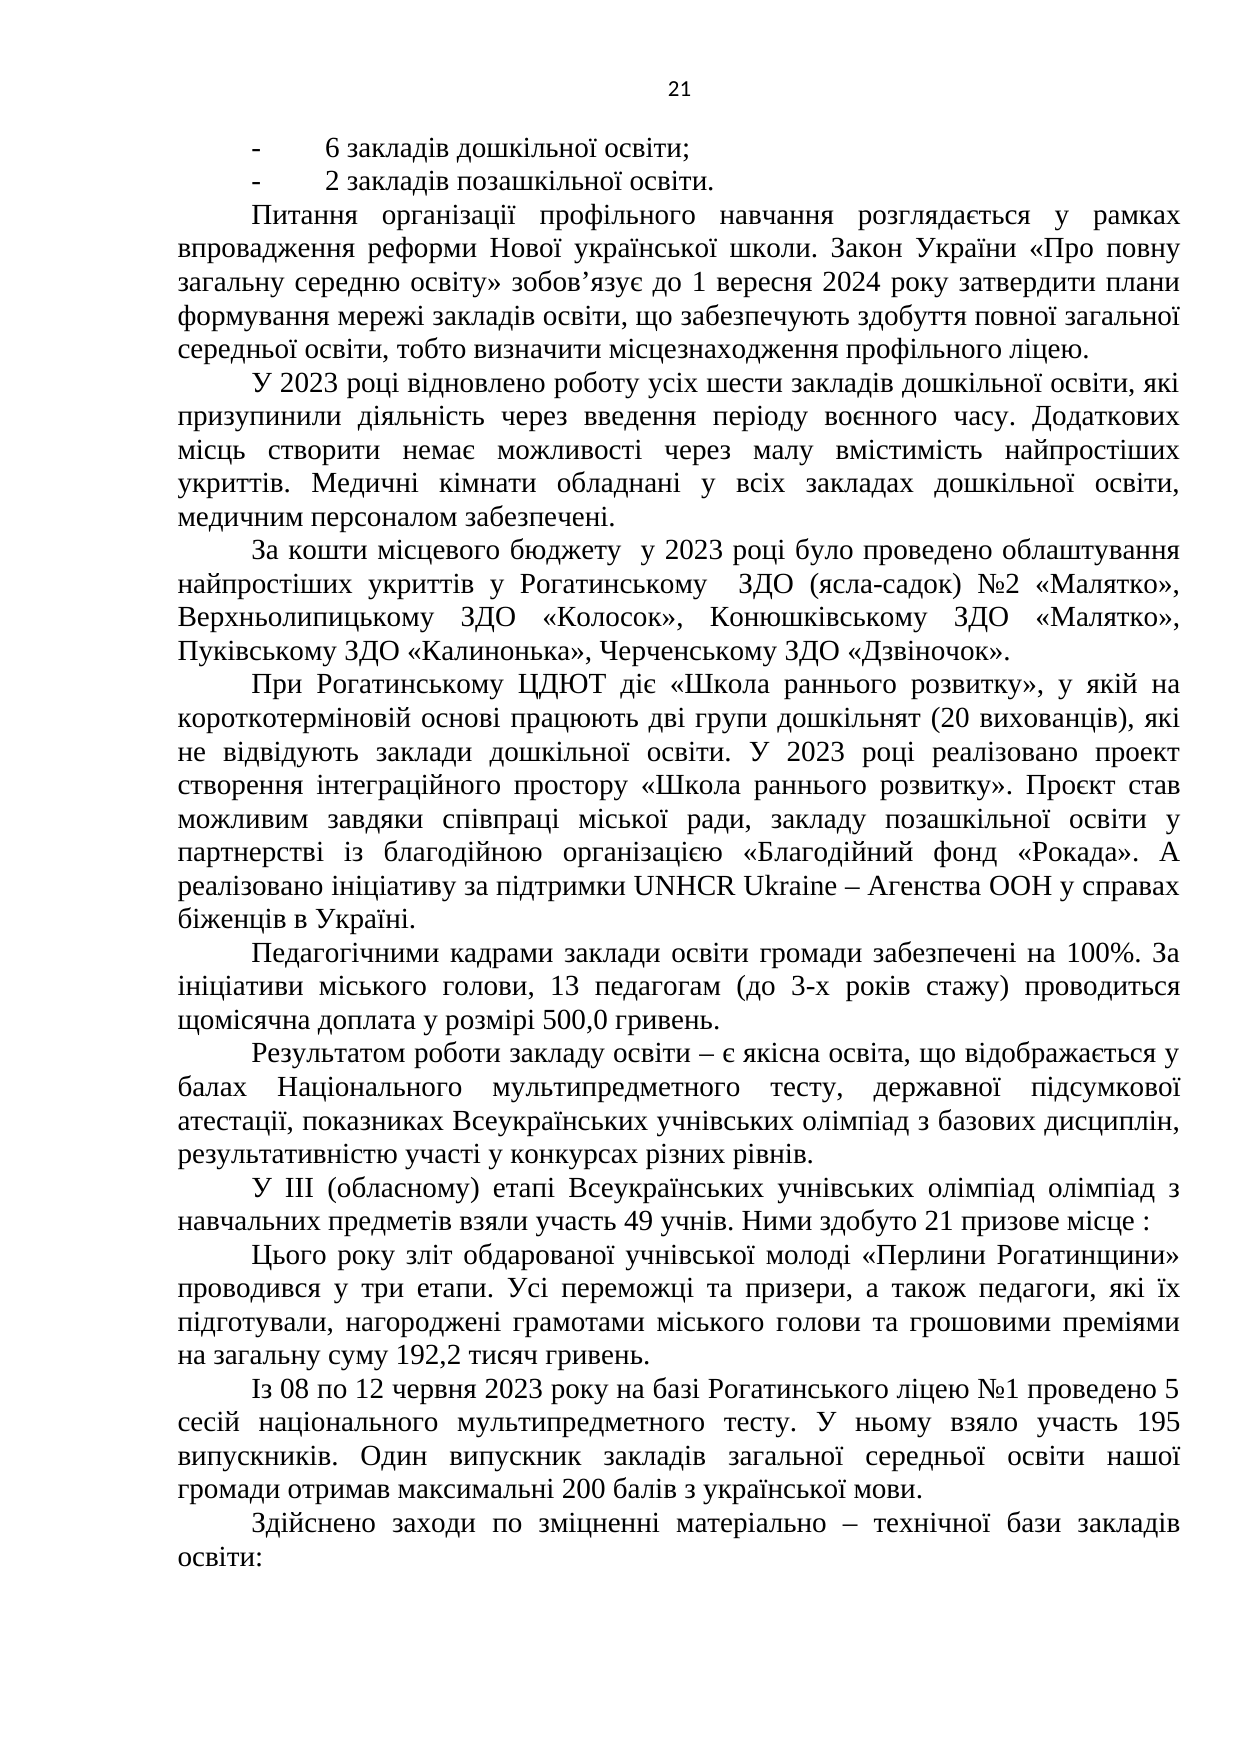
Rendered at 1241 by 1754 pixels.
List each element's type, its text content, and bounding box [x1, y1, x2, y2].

list 2 закладів позашкільної освіти. [177, 163, 1181, 197]
text Здійснено заходи по зміцненні матеріально – технічної бази закладів освіти: [177, 1505, 1181, 1572]
text У ІІІ (обласному) етапі Всеукраїнських учнівських олімпіад олімпіад з навчальних предметів взяли участь 49 учнів. Ними здобуто 21 призове місце : [177, 1170, 1181, 1237]
text Результатом роботи закладу освіти – є якісна освіта, що відображається у балах Національного мультипредметного тесту, державної підсумкової атестації, показниках Всеукраїнських учнівських олімпіад з базових дисциплін, результативністю участі у конкурсах різних рівнів. [177, 1036, 1181, 1170]
text Питання організації профільного навчання розглядається у рамках впровадження реформи Нової української школи. Закон України «Про повну загальну середню освіту» зобов’язує до 1 вересня 2024 року затвердити плани формування мережі закладів освіти, що забезпечують здобуття повної загальної середньої освіти, тобто визначити місцезнаходження профільного ліцею. [177, 197, 1181, 365]
text При Рогатинському ЦДЮТ діє «Школа раннього розвитку», у якій на короткотерміновій основі працюють дві групи дошкільнят (20 вихованців), які не відвідують заклади дошкільної освіти. У 2023 році реалізовано проект створення інтеграційного простору «Школа раннього розвитку». Проєкт став можливим завдяки співпраці міської ради, закладу позашкільної освіти у партнерстві із благодійною організацією «Благодійний фонд «Рокада». А реалізовано ініціативу за підтримки UNHCR Ukraine – Агенства ООН у справах біженців в Україні. [177, 667, 1181, 935]
text За кошти місцевого бюджету у 2023 році було проведено облаштування найпростіших укриттів у Рогатинському ЗДО (ясла-садок) №2 «Малятко», Верхньолипицькому ЗДО «Колосок», Конюшківському ЗДО «Малятко», Пуківському ЗДО «Калинонька», Черченському ЗДО «Дзвіночок». [177, 532, 1181, 667]
text У 2023 році відновлено роботу усіх шести закладів дошкільної освіти, які призупинили діяльність через введення періоду воєнного часу. Додаткових місць створити немає можливості через малу вмістимість найпростіших укриттів. Медичні кімнати обладнані у всіх закладах дошкільної освіти, медичним персоналом забезпечені. [177, 365, 1181, 532]
text Цього року зліт обдарованої учнівської молоді «Перлини Рогатинщини» проводився у три етапи. Усі переможці та призери, а також педагоги, які їх підготували, нагороджені грамотами міського голови та грошовими преміями на загальну суму 192,2 тисяч гривень. [177, 1237, 1181, 1371]
list 6 закладів дошкільної освіти; [177, 130, 1181, 163]
text Педагогічними кадрами заклади освіти громади забезпечені на 100%. За ініціативи міського голови, 13 педагогам (до 3-х років стажу) проводиться щомісячна доплата у розмірі 500,0 гривень. [177, 935, 1181, 1036]
text Із 08 по 12 червня 2023 року на базі Рогатинського ліцею №1 проведено 5 сесій національного мультипредметного тесту. У ньому взяло участь 195 випускників. Один випускник закладів загальної середньої освіти нашої громади отримав максимальні 200 балів з української мови. [177, 1371, 1181, 1505]
